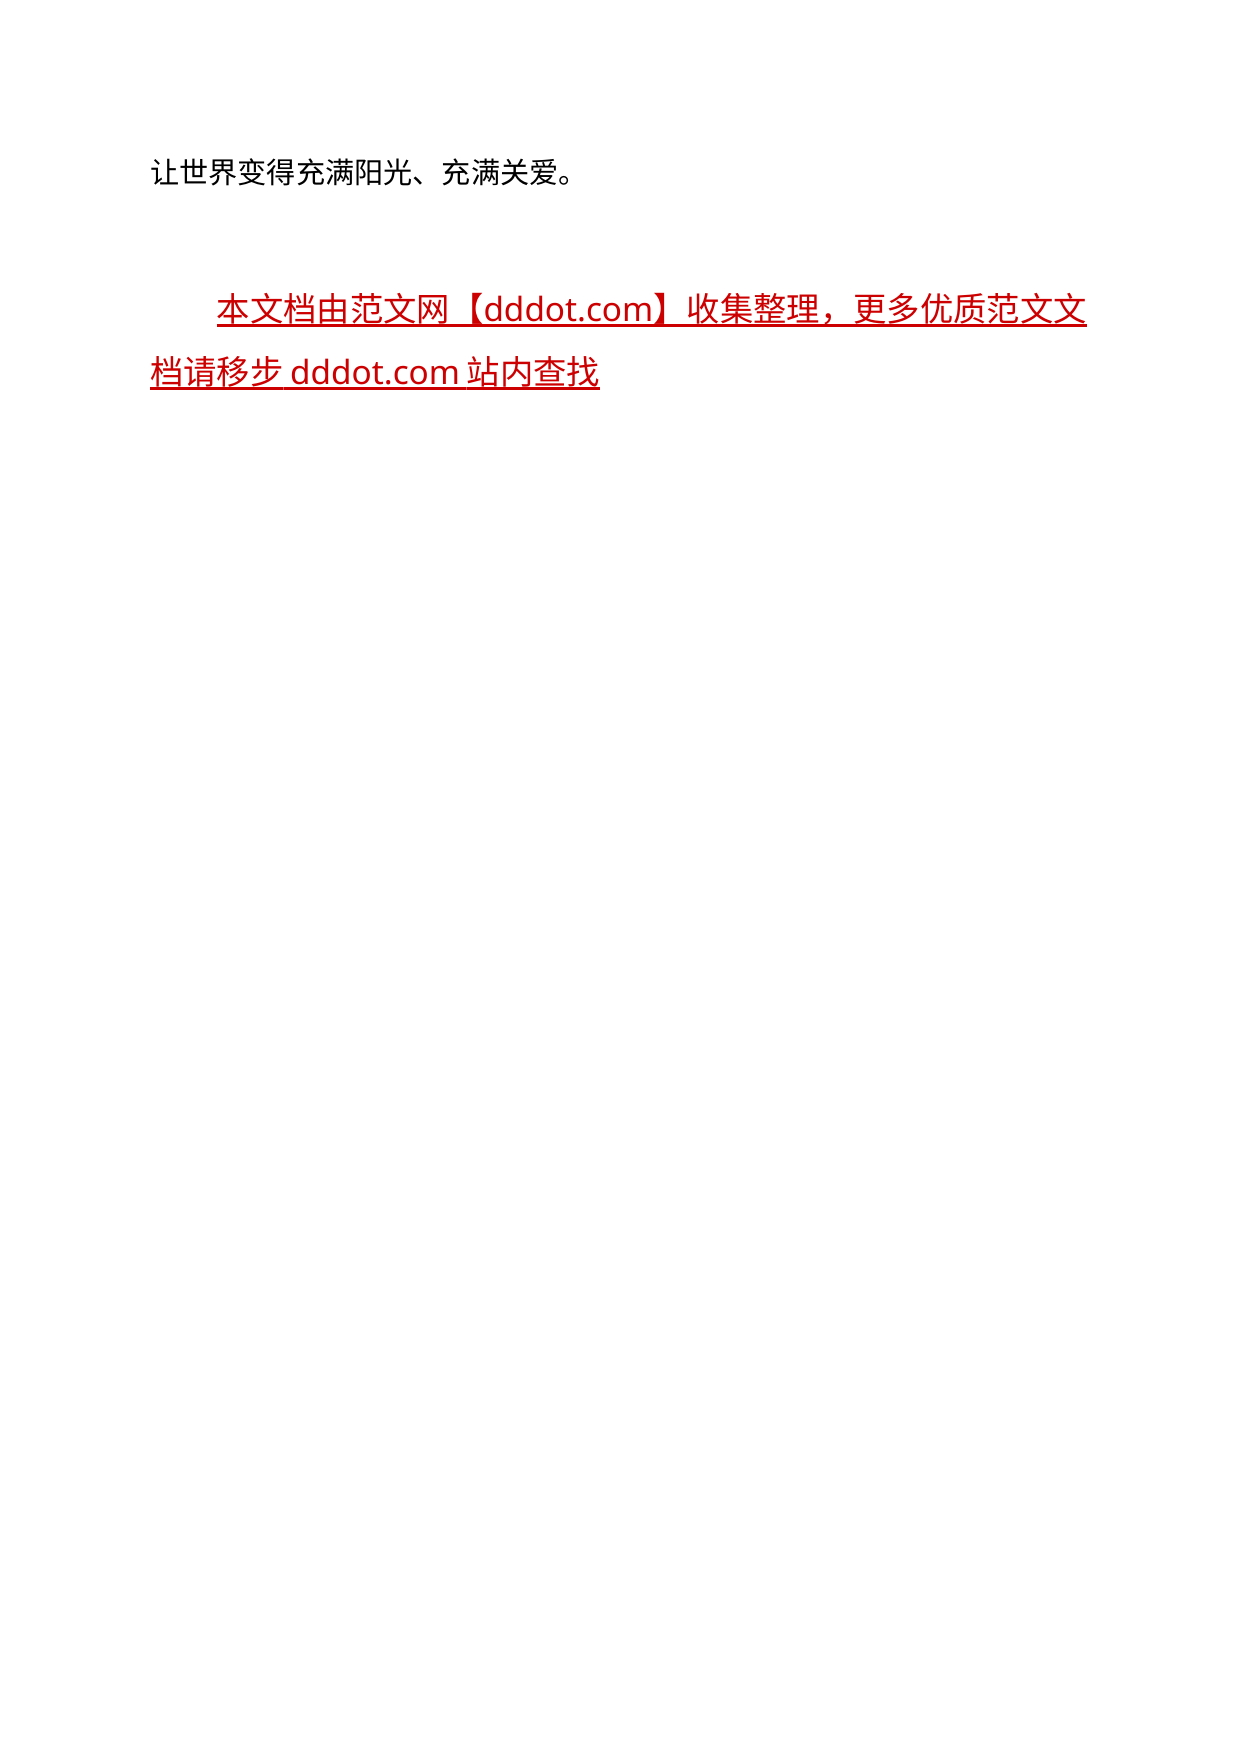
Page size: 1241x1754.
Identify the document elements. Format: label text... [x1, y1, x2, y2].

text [150, 150, 1090, 192]
text 本文档由范文网【dddot.com】收集整理，更多优质范文文档请移步dddot.com站内查找 [150, 283, 1090, 394]
